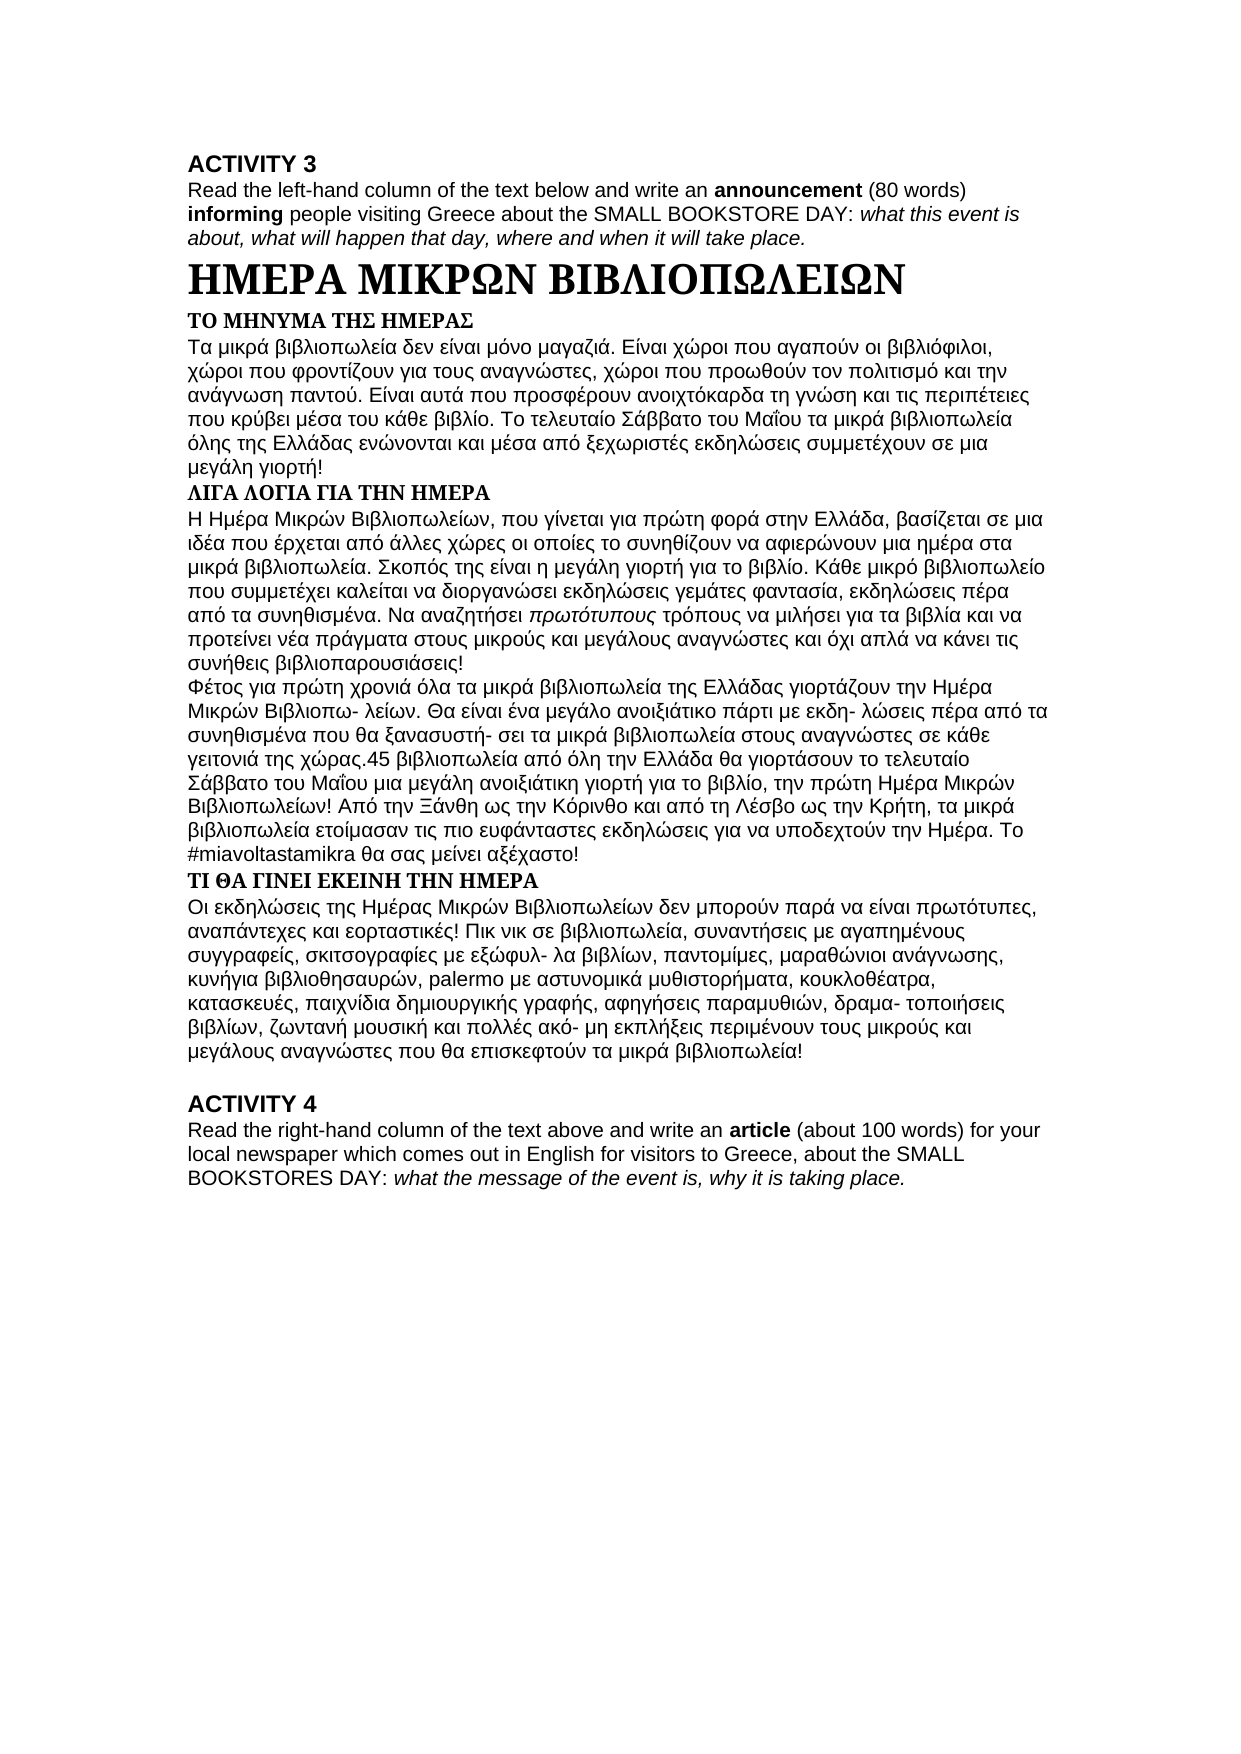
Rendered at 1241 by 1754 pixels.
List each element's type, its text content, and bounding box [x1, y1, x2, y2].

text ACTIVITY 3 [187, 150, 1053, 178]
text ΗΜΕΡΑ ΜΙΚΡΩΝ ΒΙΒΛΙΟΠΩΛΕΙΩΝ [187, 249, 1053, 306]
text Read the left-hand column of the text below and write an announcement (80 words) informing people visiting Greece about the SMALL BOOKSTORE DAY: what this event is about, what will happen that day, where and when it will take place. [187, 178, 1053, 249]
text ACTIVITY 4 [187, 1090, 1053, 1118]
text Τα μικρά βιβλιοπωλεία δεν είναι μόνο μαγαζιά. Είναι χώροι που αγαπούν οι βιβλιόφιλοι, χώροι που φροντίζουν για τους αναγνώστες, χώροι που προωθούν τον πολιτισμό και την ανάγνωση παντού. Είναι αυτά που προσφέρουν ανοιχτόκαρδα τη γνώση και τις περιπέτειες που κρύβει μέσα του κάθε βιβλίο. Το τελευταίο Σάββατο του Μαΐου τα μικρά βιβλιοπωλεία όλης της Ελλάδας ενώνονται και μέσα από ξεχωριστές εκδηλώσεις συμμετέχουν σε μια μεγάλη γιορτή! [187, 335, 1053, 478]
text ΛΙΓΑ ΛΟΓΙΑ ΓΙΑ ΤΗΝ ΗΜΕΡΑ [187, 478, 1053, 507]
text Η Ημέρα Μικρών Βιβλιοπωλείων, που γίνεται για πρώτη φορά στην Ελλάδα, βασίζεται σε μια ιδέα που έρχεται από άλλες χώρες οι οποίες το συνηθίζουν να αφιερώνουν μια ημέρα στα μικρά βιβλιοπωλεία. Σκοπός της είναι η μεγάλη γιορτή για το βιβλίο. Κάθε μικρό βιβλιοπωλείο που συμμετέχει καλείται να διοργανώσει εκδηλώσεις γεμάτες φαντασία, εκδηλώσεις πέρα από τα συνηθισμένα. Να αναζητήσει πρωτότυπους τρόπους να μιλήσει για τα βιβλία και να προτείνει νέα πράγματα στους μικρούς και μεγάλους αναγνώστες και όχι απλά να κάνει τις συνήθεις βιβλιοπαρουσιάσεις! [187, 507, 1053, 674]
text ΤΟ ΜΗΝΥΜΑ ΤΗΣ ΗΜΕΡΑΣ [187, 306, 1053, 335]
text Οι εκδηλώσεις της Ημέρας Μικρών Βιβλιοπωλείων δεν μπορούν παρά να είναι πρωτότυπες, αναπάντεχες και εορταστικές! Πικ νικ σε βιβλιοπωλεία, συναντήσεις με αγαπημένους συγγραφείς, σκιτσογραφίες με εξώφυλ- λα βιβλίων, παντομίμες, μαραθώνιοι ανάγνωσης, κυνήγια βιβλιοθησαυρών, palermo με αστυνομικά μυθιστορήματα, κουκλοθέατρα, κατασκευές, παιχνίδια δημιουργικής γραφής, αφηγήσεις παραμυθιών, δραμα- τοποιήσεις βιβλίων, ζωντανή μουσική και πολλές ακό- μη εκπλήξεις περιμένουν τους μικρούς και μεγάλους αναγνώστες που θα επισκεφτούν τα μικρά βιβλιοπωλεία! [187, 895, 1053, 1062]
text ΤΙ ΘΑ ΓΙΝΕΙ ΕΚΕΙΝΗ ΤΗΝ ΗΜΕΡΑ [187, 866, 1053, 895]
text Read the right-hand column of the text above and write an article (about 100 words) for your local newspaper which comes out in English for visitors to Greece, about the SMALL BOOKSTORES DAY: what the message of the event is, why it is taking place. [187, 1118, 1053, 1189]
text Φέτος για πρώτη χρονιά όλα τα μικρά βιβλιοπωλεία της Ελλάδας γιορτάζουν την Ημέρα Μικρών Βιβλιοπω- λείων. Θα είναι ένα μεγάλο ανοιξιάτικο πάρτι με εκδη- λώσεις πέρα από τα συνηθισμένα που θα ξανασυστή- σει τα μικρά βιβλιοπωλεία στους αναγνώστες σε κάθε γειτονιά της χώρας.45 βιβλιοπωλεία από όλη την Ελλάδα θα γιορτάσουν το τελευταίο Σάββατο του Μαΐου μια μεγάλη ανοιξιάτικη γιορτή για το βιβλίο, την πρώτη Ημέρα Μικρών Βιβλιοπωλείων! Από την Ξάνθη ως την Κόρινθο και από τη Λέσβο ως την Κρήτη, τα μικρά βιβλιοπωλεία ετοίμασαν τις πιο ευφάνταστες εκδηλώσεις για να υποδεχτούν την Ημέρα. Το #miavoltastamikra θα σας μείνει αξέχαστο! [187, 674, 1053, 866]
